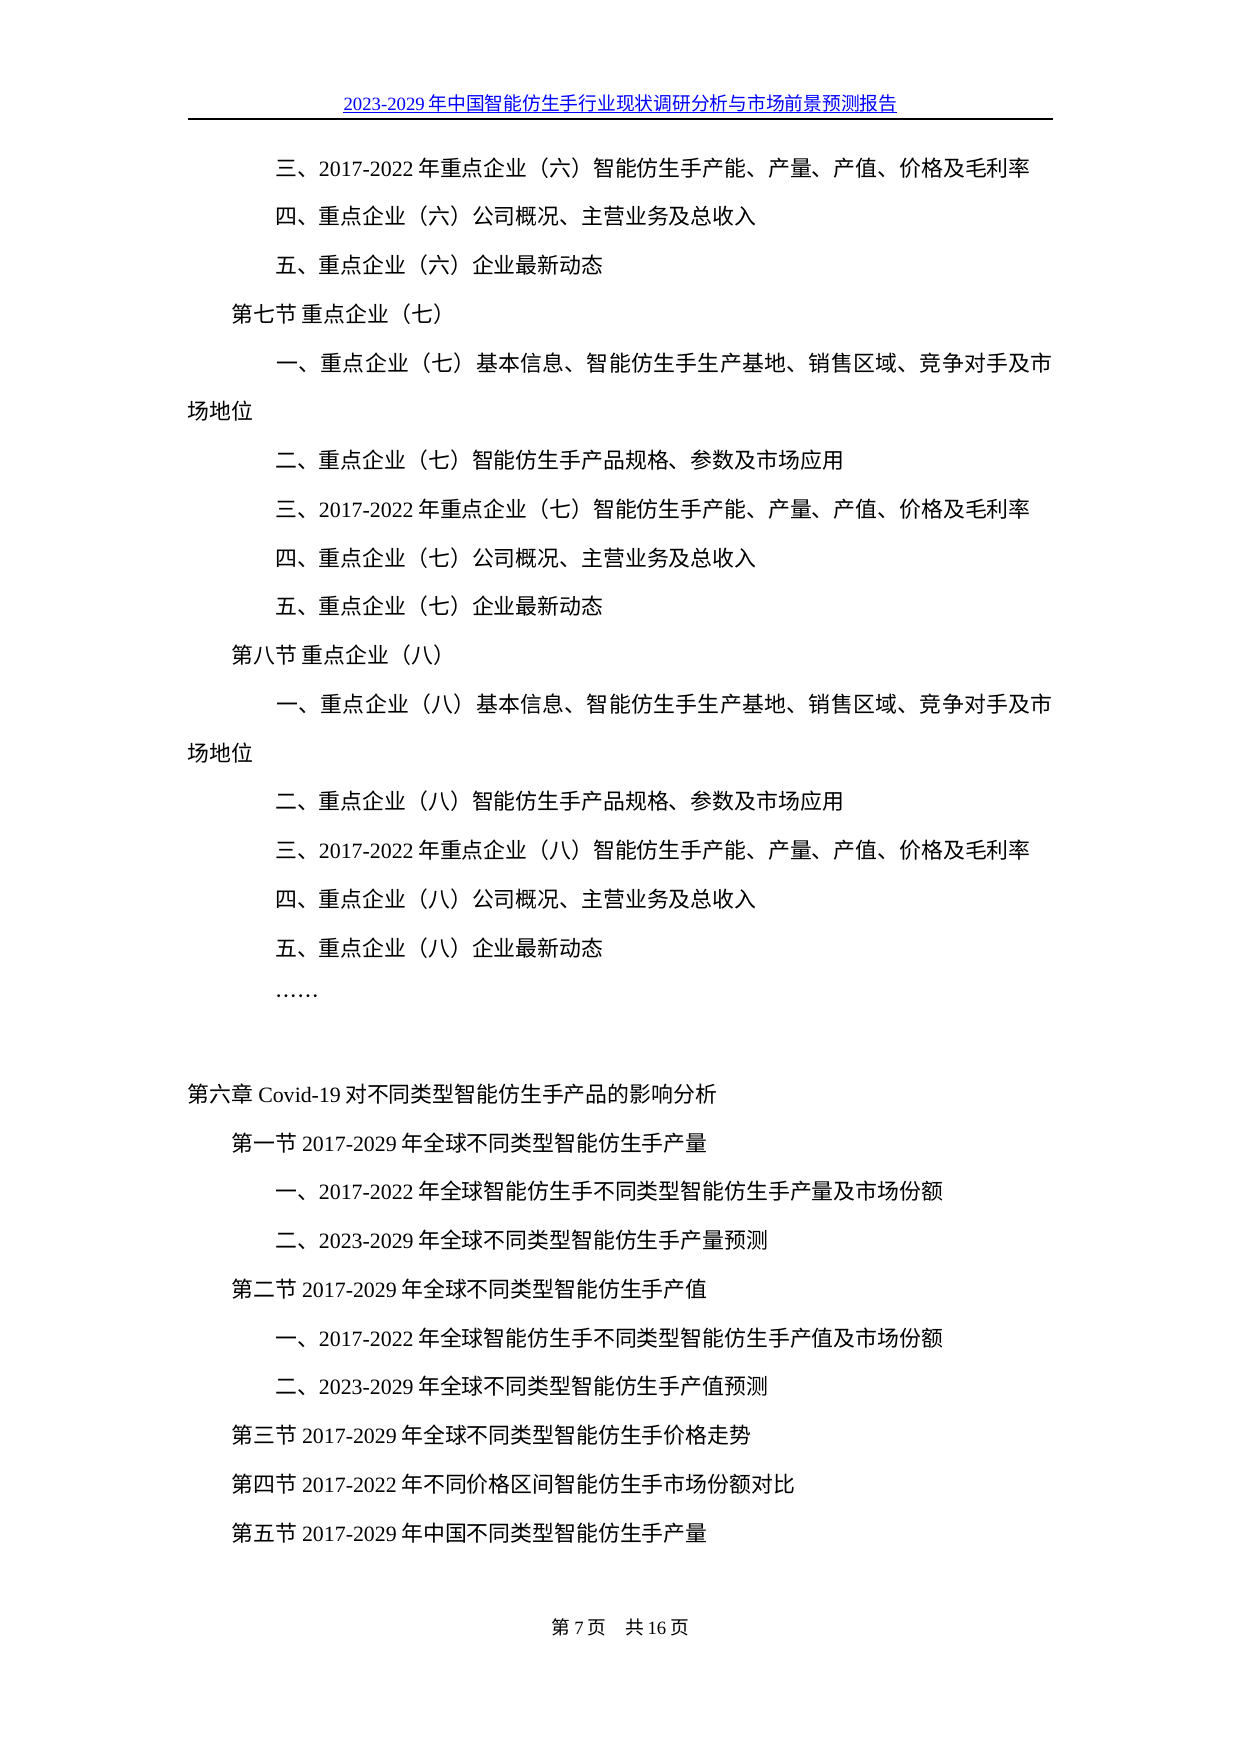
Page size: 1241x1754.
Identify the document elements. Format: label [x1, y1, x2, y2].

text [187, 150, 1053, 1548]
